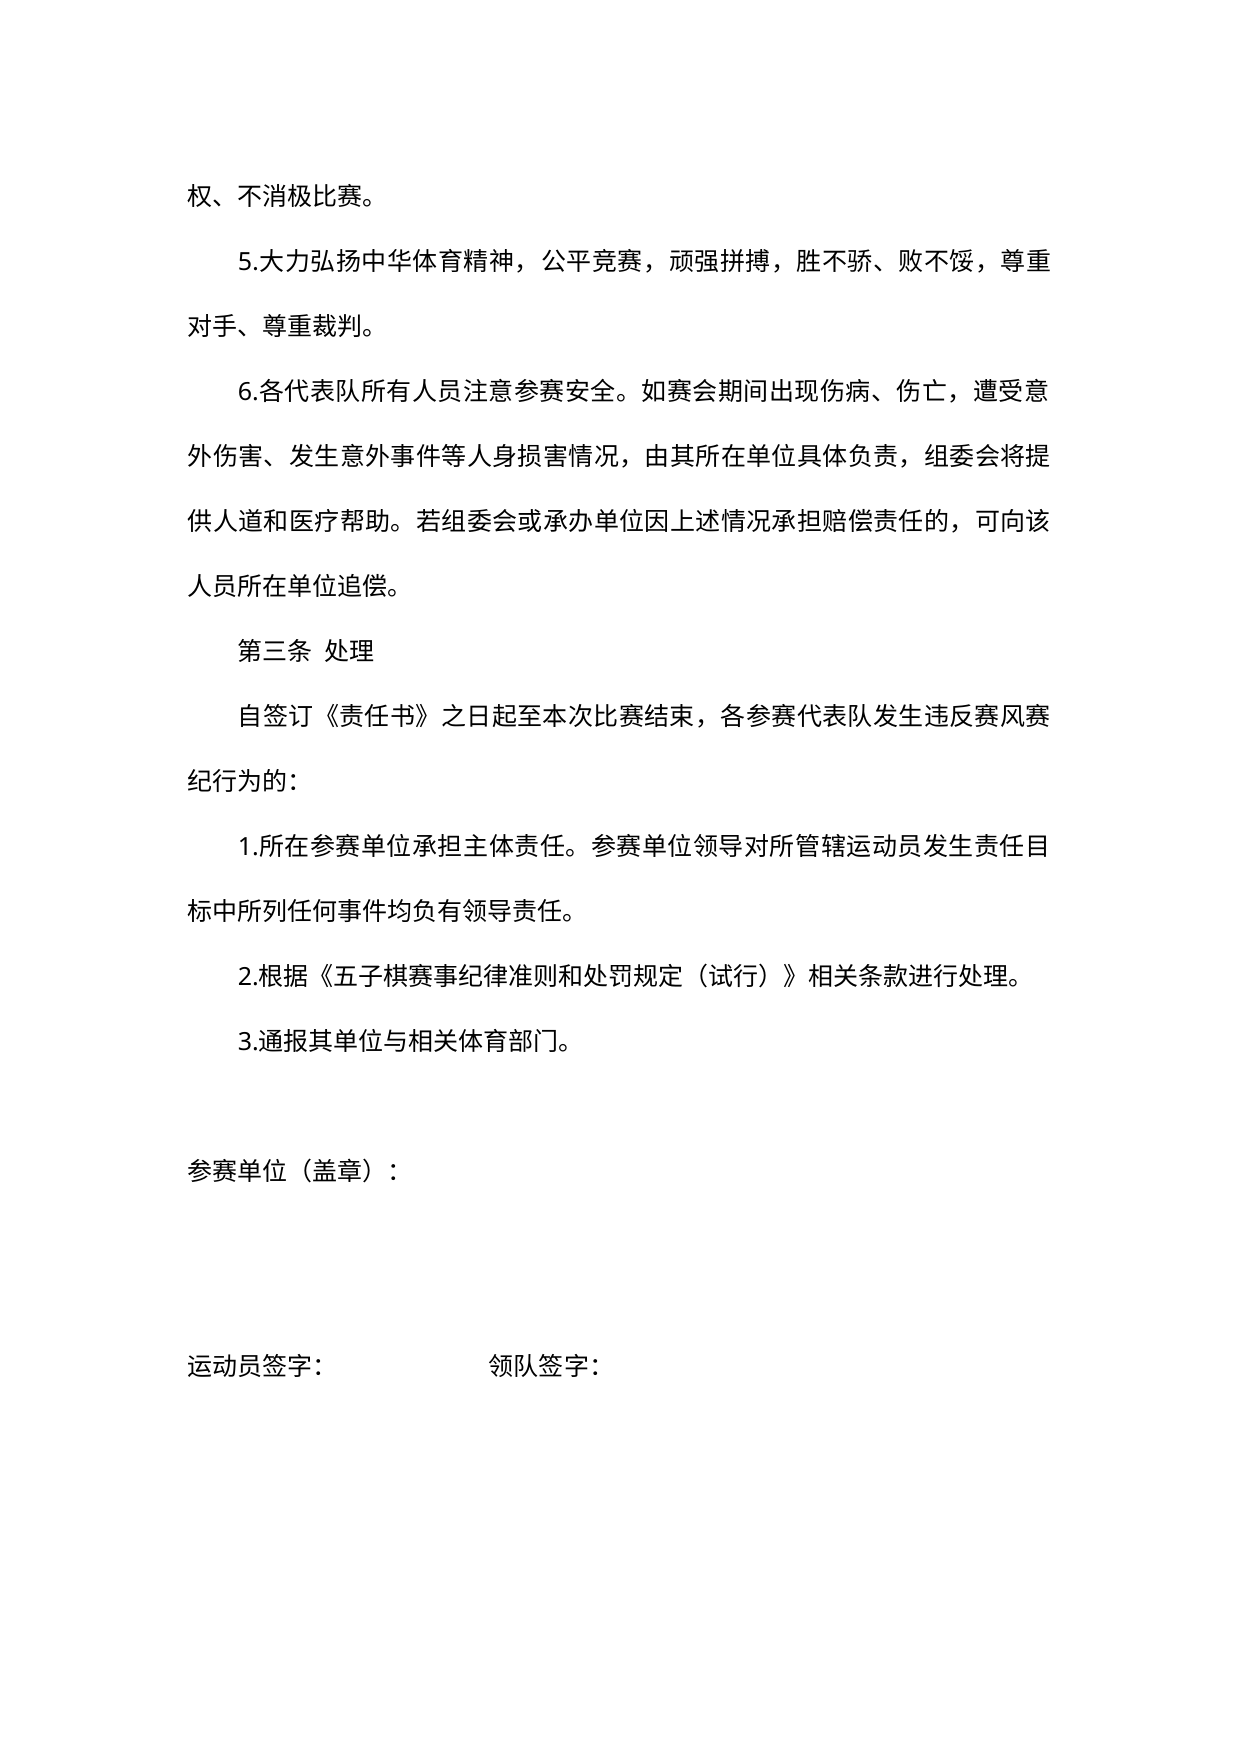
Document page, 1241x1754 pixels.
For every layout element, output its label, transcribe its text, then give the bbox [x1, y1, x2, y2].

text 2.根据《五子棋赛事纪律准则和处罚规定（试行）》相关条款进行处理。 [187, 942, 1053, 1007]
text 自签订《责任书》之日起至本次比赛结束，各参赛代表队发生违反赛风赛纪行为的： [187, 682, 1053, 812]
text 3.通报其单位与相关体育部门。 [187, 1007, 1053, 1072]
text 1.所在参赛单位承担主体责任。参赛单位领导对所管辖运动员发生责任目标中所列任何事件均负有领导责任。 [187, 812, 1053, 942]
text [187, 162, 1053, 227]
text 6.各代表队所有人员注意参赛安全。如赛会期间出现伤病、伤亡，遭受意外伤害、发生意外事件等人身损害情况，由其所在单位具体负责，组委会将提供人道和医疗帮助。若组委会或承办单位因上述情况承担赔偿责任的，可向该人员所在单位追偿。 [187, 357, 1053, 617]
text 5.大力弘扬中华体育精神，公平竞赛，顽强拼搏，胜不骄、败不馁，尊重对手、尊重裁判。 [187, 227, 1053, 357]
text 第三条 处理 [187, 617, 1053, 682]
text 参赛单位（盖章）： [187, 1137, 1053, 1202]
text 运动员签字： 领队签字： [187, 1332, 1053, 1397]
